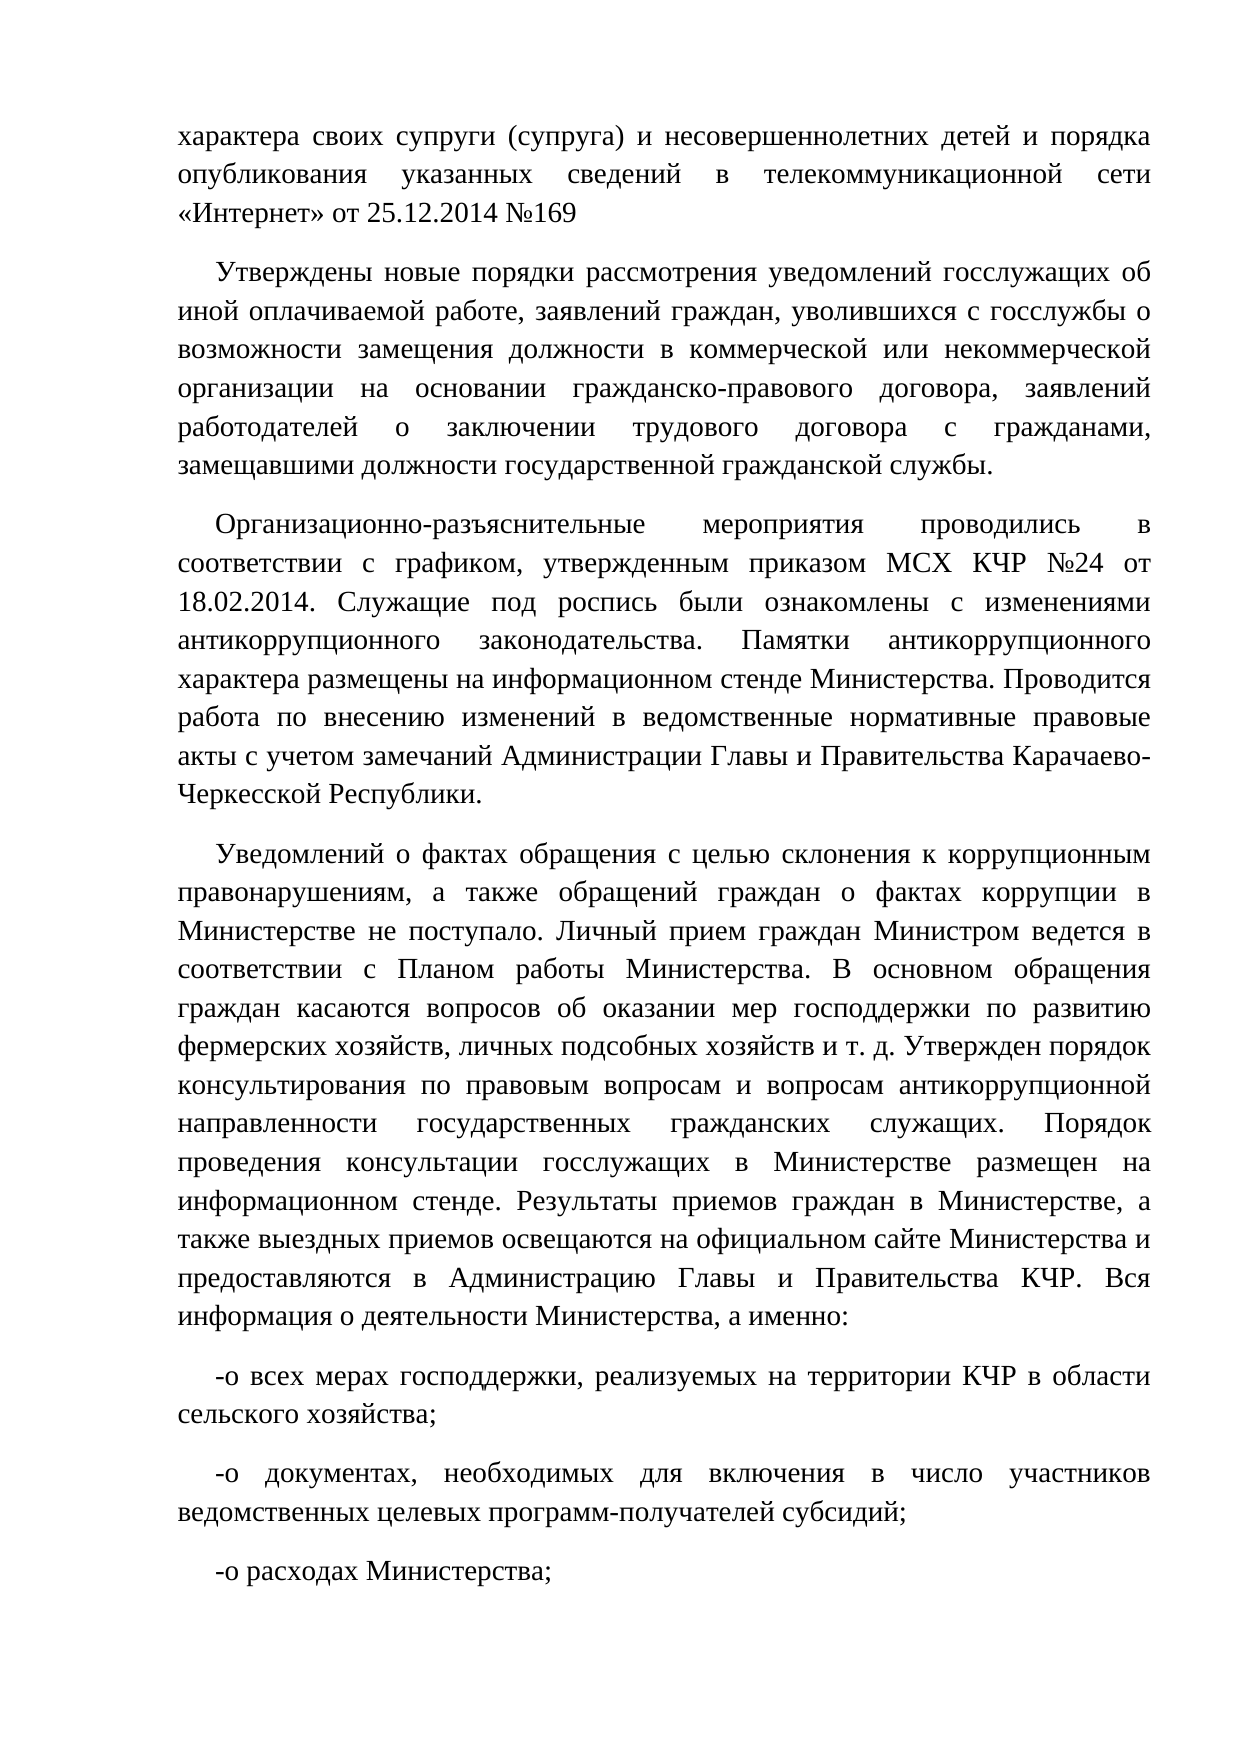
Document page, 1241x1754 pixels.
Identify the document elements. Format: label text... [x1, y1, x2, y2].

text -о расходах Министерства; [177, 1553, 1152, 1587]
text Уведомлений о фактах обращения с целью склонения к коррупционным правонарушениям, а также обращений граждан о фактах коррупции в Министерстве не поступало. Личный прием граждан Министром ведется в соответствии с Планом работы Министерства. В основном обращения граждан касаются вопросов об оказании мер господдержки по развитию фермерских хозяйств, личных подсобных хозяйств и т. д. Утвержден порядок консультирования по правовым вопросам и вопросам антикоррупционной направленности государственных гражданских служащих. Порядок проведения консультации госслужащих в Министерстве размещен на информационном стенде. Результаты приемов граждан в Министерстве, а также выездных приемов освещаются на официальном сайте Министерства и предоставляются в Администрацию Главы и Правительства КЧР. Вся информация о деятельности Министерства, а именно: [177, 836, 1152, 1332]
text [177, 118, 1152, 229]
text -о документах, необходимых для включения в число участников ведомственных целевых программ-получателей субсидий; [177, 1456, 1152, 1528]
text Утверждены новые порядки рассмотрения уведомлений госслужащих об иной оплачиваемой работе, заявлений граждан, уволившихся с госслужбы о возможности замещения должности в коммерческой или некоммерческой организации на основании гражданско-правового договора, заявлений работодателей о заключении трудового договора с гражданами, замещавшими должности государственной гражданской службы. [177, 254, 1152, 481]
text -о всех мерах господдержки, реализуемых на территории КЧР в области сельского хозяйства; [177, 1358, 1152, 1430]
text Организационно-разъяснительные мероприятия проводились в соответствии с графиком, утвержденным приказом МСХ КЧР №24 от 18.02.2014. Служащие под роспись были ознакомлены с изменениями антикоррупционного законодательства. Памятки антикоррупционного характера размещены на информационном стенде Министерства. Проводится работа по внесению изменений в ведомственные нормативные правовые акты с учетом замечаний Администрации Главы и Правительства Карачаево-Черкесской Республики. [177, 507, 1152, 810]
